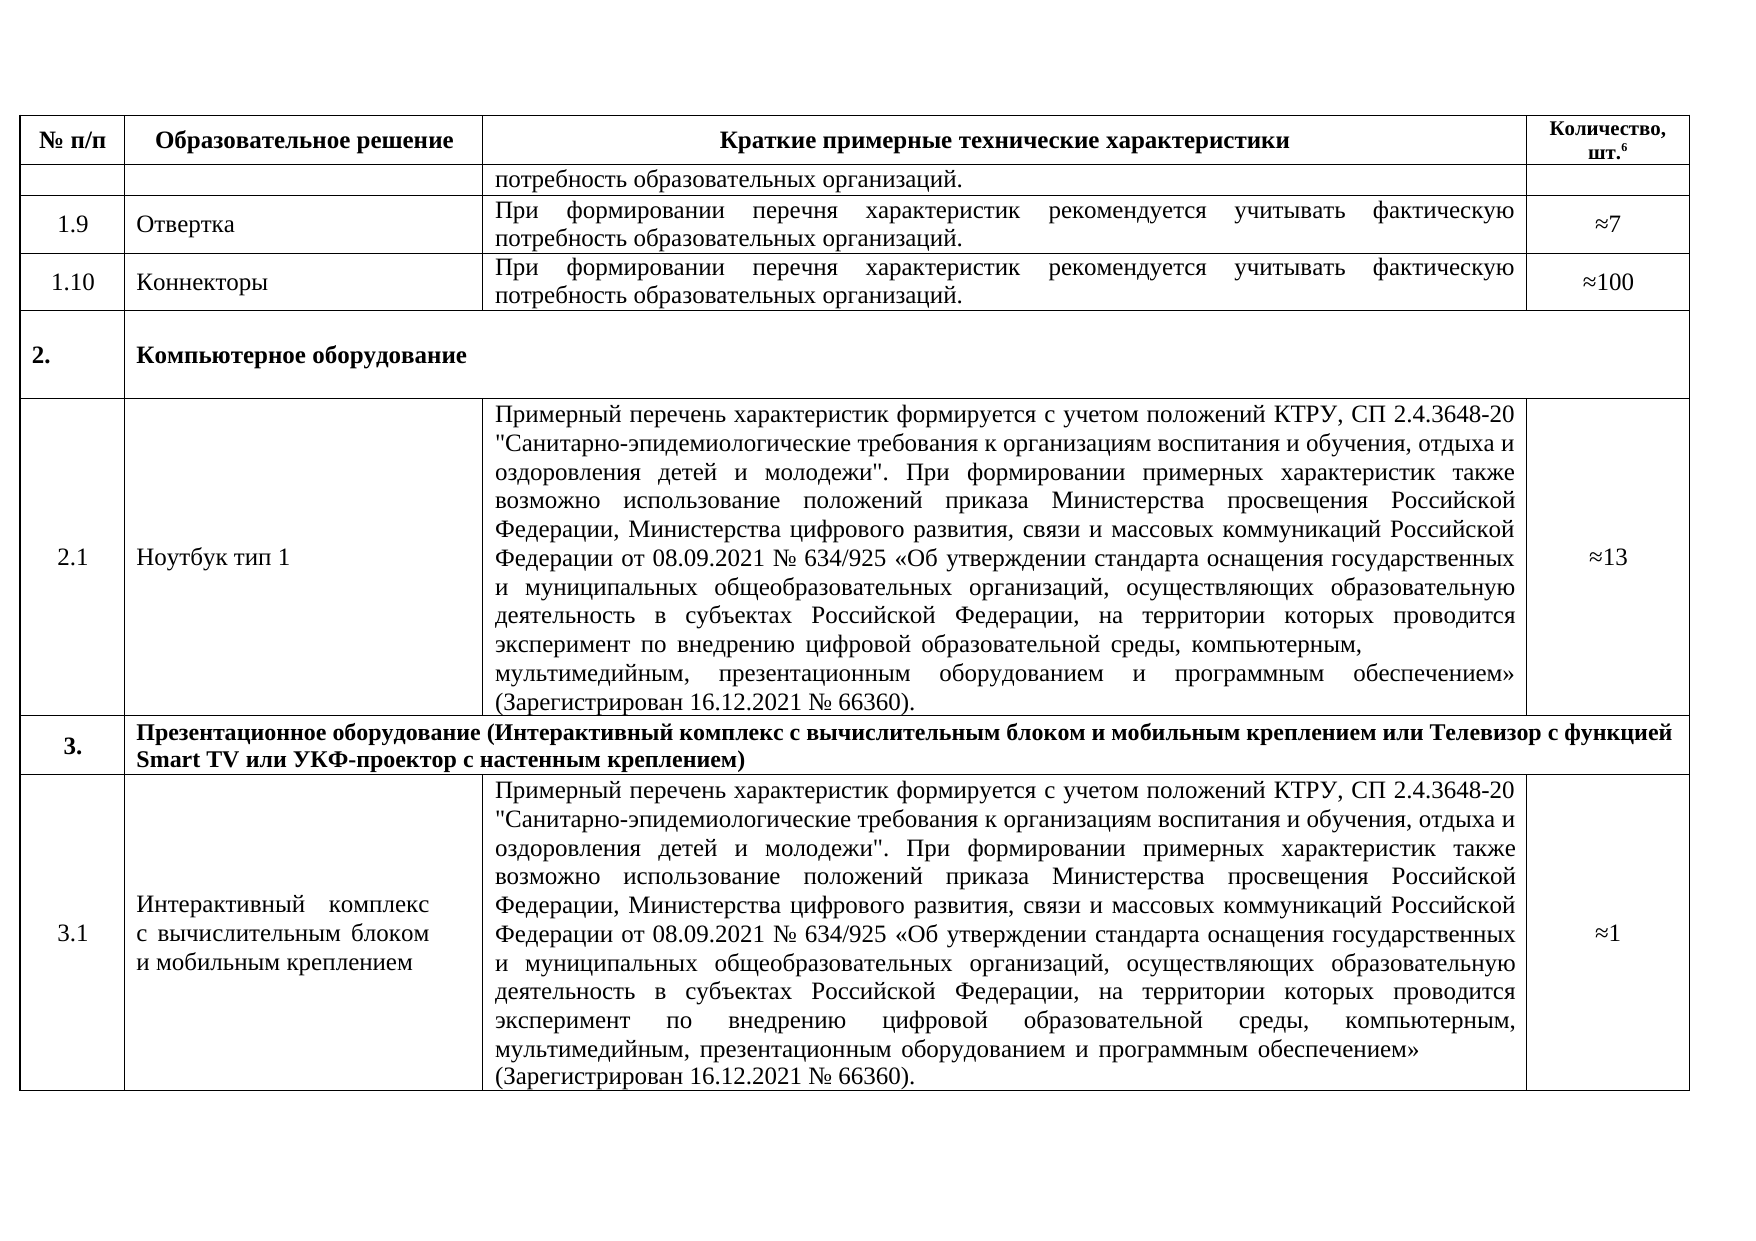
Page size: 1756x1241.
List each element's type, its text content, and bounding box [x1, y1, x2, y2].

table_header Количество, шт.6 [1527, 116, 1689, 164]
table_cell 2.1 [21, 399, 124, 715]
table_cell 2. [21, 311, 124, 398]
table_header № п/п [21, 116, 124, 164]
table_cell Ноутбук тип 1 [125, 399, 482, 715]
table_cell ≈100 [1527, 254, 1689, 310]
table_cell потребность образовательных организаций. [483, 165, 1526, 195]
table_cell Презентационное оборудование (Интерактивный комплекс с вычислительным блоком и мобильным креплением или Телевизор с функцией Smart TV или УКФ-проектор с настенным креплением) [125, 716, 1689, 774]
table_cell ≈1 [1527, 775, 1689, 1090]
table_cell Отвертка [125, 196, 482, 252]
table_cell При формировании перечня характеристик рекомендуется учитывать фактическую потребность образовательных организаций. [483, 254, 1526, 310]
table_cell [21, 165, 124, 195]
table_cell Компьютерное оборудование [125, 311, 1689, 398]
table_cell ≈7 [1527, 196, 1689, 252]
table_cell 3.1 [21, 775, 124, 1090]
table_cell 1.10 [21, 254, 124, 310]
table_header Образовательное решение [125, 116, 482, 164]
table_header Краткие примерные технические характеристики [483, 116, 1526, 164]
table_cell [125, 165, 482, 195]
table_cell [483, 775, 1526, 1090]
table_cell ≈13 [1527, 399, 1689, 715]
table_cell 1.9 [21, 196, 124, 252]
table_cell Интерактивный комплекс с вычислительным блоком и мобильным креплением [125, 775, 482, 1090]
table_cell [1527, 165, 1689, 195]
table_cell Коннекторы [125, 254, 482, 310]
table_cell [483, 196, 1526, 252]
table_cell 3. [21, 716, 124, 774]
